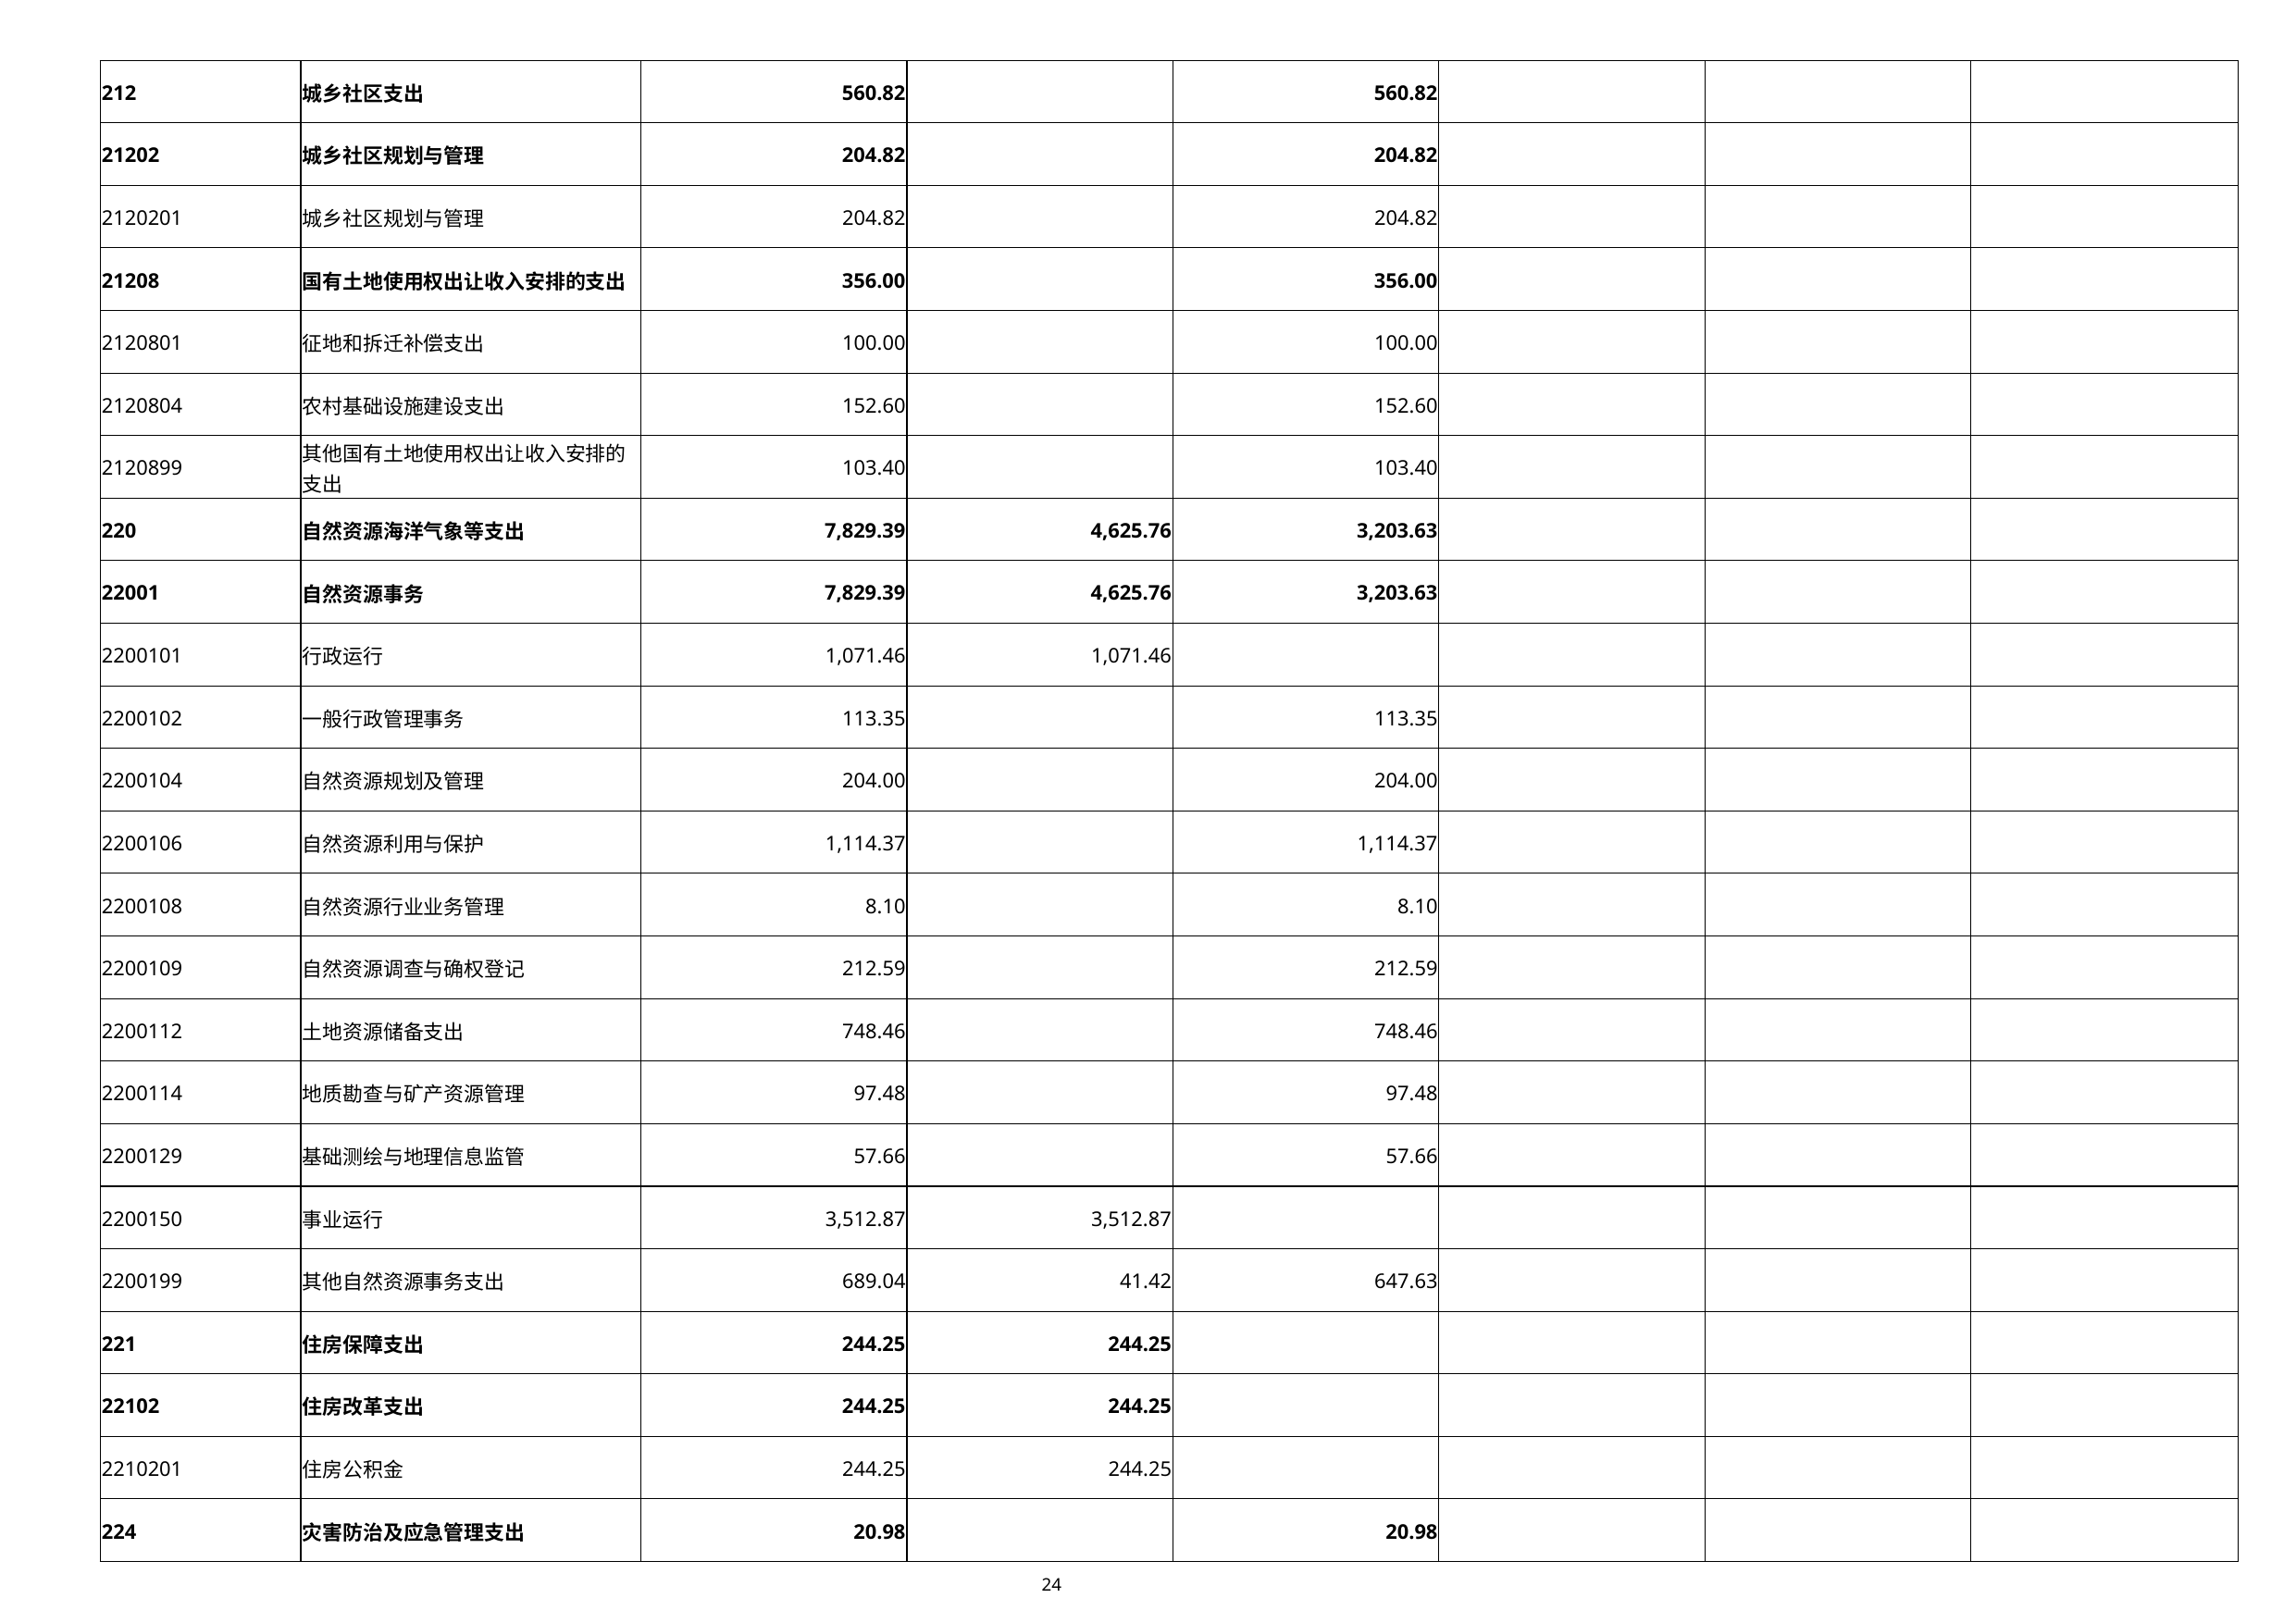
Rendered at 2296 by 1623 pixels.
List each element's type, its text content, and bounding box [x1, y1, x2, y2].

table_cell [1706, 999, 1970, 1060]
table_cell [1439, 61, 1705, 122]
table_cell [908, 1499, 1173, 1561]
table_cell 647.63 [1173, 1249, 1438, 1311]
table_cell 自然资源利用与保护 [302, 812, 640, 873]
table_cell [908, 1061, 1173, 1123]
table_cell 204.82 [1173, 186, 1438, 247]
table_cell 244.25 [641, 1437, 906, 1498]
table_cell [1971, 1437, 2238, 1498]
table_cell 204.00 [641, 749, 906, 811]
table_cell 2200199 [101, 1249, 300, 1311]
table_cell 城乡社区支出 [302, 61, 640, 122]
table_cell [1173, 1437, 1438, 1498]
table_cell [1706, 936, 1970, 997]
table_cell 2200150 [101, 1187, 300, 1248]
table_cell 113.35 [1173, 687, 1438, 748]
table_cell [1706, 1499, 1970, 1561]
table_cell [1971, 873, 2238, 935]
table_cell 土地资源储备支出 [302, 999, 640, 1060]
table_cell 152.60 [1173, 374, 1438, 435]
table_cell [1439, 999, 1705, 1060]
table_cell 2200109 [101, 936, 300, 997]
table_cell [908, 936, 1173, 997]
table_cell [1439, 436, 1705, 498]
table_cell [908, 436, 1173, 498]
table_cell [1971, 936, 2238, 997]
table_cell 97.48 [1173, 1061, 1438, 1123]
table_cell [1439, 1124, 1705, 1185]
table_cell [1439, 812, 1705, 873]
table_cell 住房保障支出 [302, 1312, 640, 1373]
table_cell 基础测绘与地理信息监管 [302, 1124, 640, 1185]
table_cell [1971, 1374, 2238, 1436]
table_cell [1439, 561, 1705, 623]
table_cell [1971, 61, 2238, 122]
table_cell [1173, 1374, 1438, 1436]
table_cell 2200102 [101, 687, 300, 748]
table_cell [908, 812, 1173, 873]
table_cell [1439, 186, 1705, 247]
table_cell [1971, 1124, 2238, 1185]
table_cell 244.25 [908, 1437, 1173, 1498]
table_cell 2120201 [101, 186, 300, 247]
table_cell [1706, 687, 1970, 748]
table_cell [1706, 311, 1970, 372]
table_cell 212.59 [1173, 936, 1438, 997]
table_cell [908, 374, 1173, 435]
table_cell [908, 186, 1173, 247]
table_cell 2200112 [101, 999, 300, 1060]
table_cell 244.25 [908, 1374, 1173, 1436]
table_cell 21202 [101, 123, 300, 185]
table_cell 2200106 [101, 812, 300, 873]
table_cell 8.10 [641, 873, 906, 935]
table_cell 4,625.76 [908, 561, 1173, 623]
table_cell 244.25 [641, 1374, 906, 1436]
table_cell 689.04 [641, 1249, 906, 1311]
table_cell [1971, 812, 2238, 873]
table_cell 2200114 [101, 1061, 300, 1123]
table_cell [1439, 936, 1705, 997]
table_cell 一般行政管理事务 [302, 687, 640, 748]
table_cell 22102 [101, 1374, 300, 1436]
table_cell 2120899 [101, 436, 300, 498]
table_cell [908, 749, 1173, 811]
table_cell [1971, 311, 2238, 372]
table_cell [1173, 1187, 1438, 1248]
table_cell [1439, 1249, 1705, 1311]
table_cell [1439, 1499, 1705, 1561]
table_cell [1971, 624, 2238, 686]
table_cell [1971, 436, 2238, 498]
table_cell 2200104 [101, 749, 300, 811]
table_cell [1971, 123, 2238, 185]
table_cell [1439, 749, 1705, 811]
table_cell 自然资源事务 [302, 561, 640, 623]
table_cell [908, 1124, 1173, 1185]
table_cell [1439, 1437, 1705, 1498]
table_cell 2120801 [101, 311, 300, 372]
table_cell 自然资源海洋气象等支出 [302, 499, 640, 560]
table_cell 农村基础设施建设支出 [302, 374, 640, 435]
table_cell [1971, 186, 2238, 247]
table_cell [1971, 374, 2238, 435]
table_cell 97.48 [641, 1061, 906, 1123]
table_cell 20.98 [1173, 1499, 1438, 1561]
table_cell 3,203.63 [1173, 499, 1438, 560]
table_cell [1439, 499, 1705, 560]
table_cell [1706, 123, 1970, 185]
table_cell 3,512.87 [908, 1187, 1173, 1248]
table_cell [1706, 436, 1970, 498]
table_cell 2210201 [101, 1437, 300, 1498]
table_cell 其他国有土地使用权出让收入安排的支出 [302, 436, 640, 498]
table_cell 其他自然资源事务支出 [302, 1249, 640, 1311]
table_cell [1439, 1374, 1705, 1436]
table_cell [908, 873, 1173, 935]
table_cell [908, 999, 1173, 1060]
table_cell [1706, 374, 1970, 435]
table_cell [1706, 1124, 1970, 1185]
table_cell [1706, 561, 1970, 623]
table_cell [1173, 1312, 1438, 1373]
table_cell [1706, 812, 1970, 873]
table_cell 220 [101, 499, 300, 560]
table_cell 国有土地使用权出让收入安排的支出 [302, 248, 640, 310]
table_cell [1439, 1187, 1705, 1248]
table_cell [1439, 873, 1705, 935]
table_cell [908, 687, 1173, 748]
table_cell 244.25 [641, 1312, 906, 1373]
table_cell 103.40 [1173, 436, 1438, 498]
table_cell 事业运行 [302, 1187, 640, 1248]
table_cell [1439, 1312, 1705, 1373]
table_cell 1,114.37 [641, 812, 906, 873]
table_cell 204.82 [1173, 123, 1438, 185]
table_cell 204.82 [641, 123, 906, 185]
table_cell [1439, 1061, 1705, 1123]
table_cell [1439, 248, 1705, 310]
table_cell [1971, 499, 2238, 560]
table_cell [908, 123, 1173, 185]
table_cell [908, 248, 1173, 310]
table_cell [1971, 1499, 2238, 1561]
table_cell [1971, 999, 2238, 1060]
table_cell [1971, 1312, 2238, 1373]
table_cell [1706, 248, 1970, 310]
table_cell [1706, 499, 1970, 560]
table_cell 221 [101, 1312, 300, 1373]
table_cell 2200101 [101, 624, 300, 686]
table_cell 7,829.39 [641, 561, 906, 623]
table_cell 57.66 [1173, 1124, 1438, 1185]
table_cell [1706, 1249, 1970, 1311]
table_cell 57.66 [641, 1124, 906, 1185]
table_cell [1971, 561, 2238, 623]
table_cell 城乡社区规划与管理 [302, 123, 640, 185]
table_cell 8.10 [1173, 873, 1438, 935]
table_cell [1971, 1187, 2238, 1248]
table_cell 2200108 [101, 873, 300, 935]
table_cell 7,829.39 [641, 499, 906, 560]
table_cell [1706, 1061, 1970, 1123]
table_cell [1439, 311, 1705, 372]
table_cell 灾害防治及应急管理支出 [302, 1499, 640, 1561]
table_cell 20.98 [641, 1499, 906, 1561]
table_cell 自然资源行业业务管理 [302, 873, 640, 935]
table_cell [1706, 873, 1970, 935]
table_cell [908, 311, 1173, 372]
table_cell 3,512.87 [641, 1187, 906, 1248]
table_cell [908, 61, 1173, 122]
table_cell 560.82 [641, 61, 906, 122]
table_cell [1439, 687, 1705, 748]
table_cell [1706, 749, 1970, 811]
table_cell 204.00 [1173, 749, 1438, 811]
table_cell [1706, 186, 1970, 247]
table_cell [1706, 61, 1970, 122]
table_cell [1971, 687, 2238, 748]
table_cell 住房改革支出 [302, 1374, 640, 1436]
table_cell 4,625.76 [908, 499, 1173, 560]
table_cell [1971, 248, 2238, 310]
table_cell 152.60 [641, 374, 906, 435]
table_cell 224 [101, 1499, 300, 1561]
table_cell [1706, 624, 1970, 686]
table_cell 103.40 [641, 436, 906, 498]
table_cell 征地和拆迁补偿支出 [302, 311, 640, 372]
table_cell 204.82 [641, 186, 906, 247]
table_cell [1706, 1187, 1970, 1248]
table_cell [1439, 624, 1705, 686]
table_cell [1173, 624, 1438, 686]
table_cell 1,114.37 [1173, 812, 1438, 873]
table_cell 100.00 [1173, 311, 1438, 372]
table_cell 748.46 [641, 999, 906, 1060]
table_cell 748.46 [1173, 999, 1438, 1060]
table_cell [1439, 374, 1705, 435]
table_cell 100.00 [641, 311, 906, 372]
table_cell 地质勘查与矿产资源管理 [302, 1061, 640, 1123]
table_cell 1,071.46 [908, 624, 1173, 686]
table_cell 356.00 [1173, 248, 1438, 310]
table_cell [1706, 1374, 1970, 1436]
table_cell 212 [101, 61, 300, 122]
table_cell 3,203.63 [1173, 561, 1438, 623]
table_cell 自然资源规划及管理 [302, 749, 640, 811]
table_cell [1971, 749, 2238, 811]
table_cell [1706, 1437, 1970, 1498]
table_cell 住房公积金 [302, 1437, 640, 1498]
table_cell 自然资源调查与确权登记 [302, 936, 640, 997]
table_cell 113.35 [641, 687, 906, 748]
table_cell 560.82 [1173, 61, 1438, 122]
table_cell 244.25 [908, 1312, 1173, 1373]
table_cell [1706, 1312, 1970, 1373]
table_cell [1971, 1061, 2238, 1123]
table_cell [1439, 123, 1705, 185]
table_cell 212.59 [641, 936, 906, 997]
table_cell 41.42 [908, 1249, 1173, 1311]
table_cell 2120804 [101, 374, 300, 435]
table_cell [1971, 1249, 2238, 1311]
table_cell 356.00 [641, 248, 906, 310]
table_cell 1,071.46 [641, 624, 906, 686]
table_cell 21208 [101, 248, 300, 310]
table_cell 城乡社区规划与管理 [302, 186, 640, 247]
table_cell 行政运行 [302, 624, 640, 686]
table_cell 2200129 [101, 1124, 300, 1185]
table_cell 22001 [101, 561, 300, 623]
